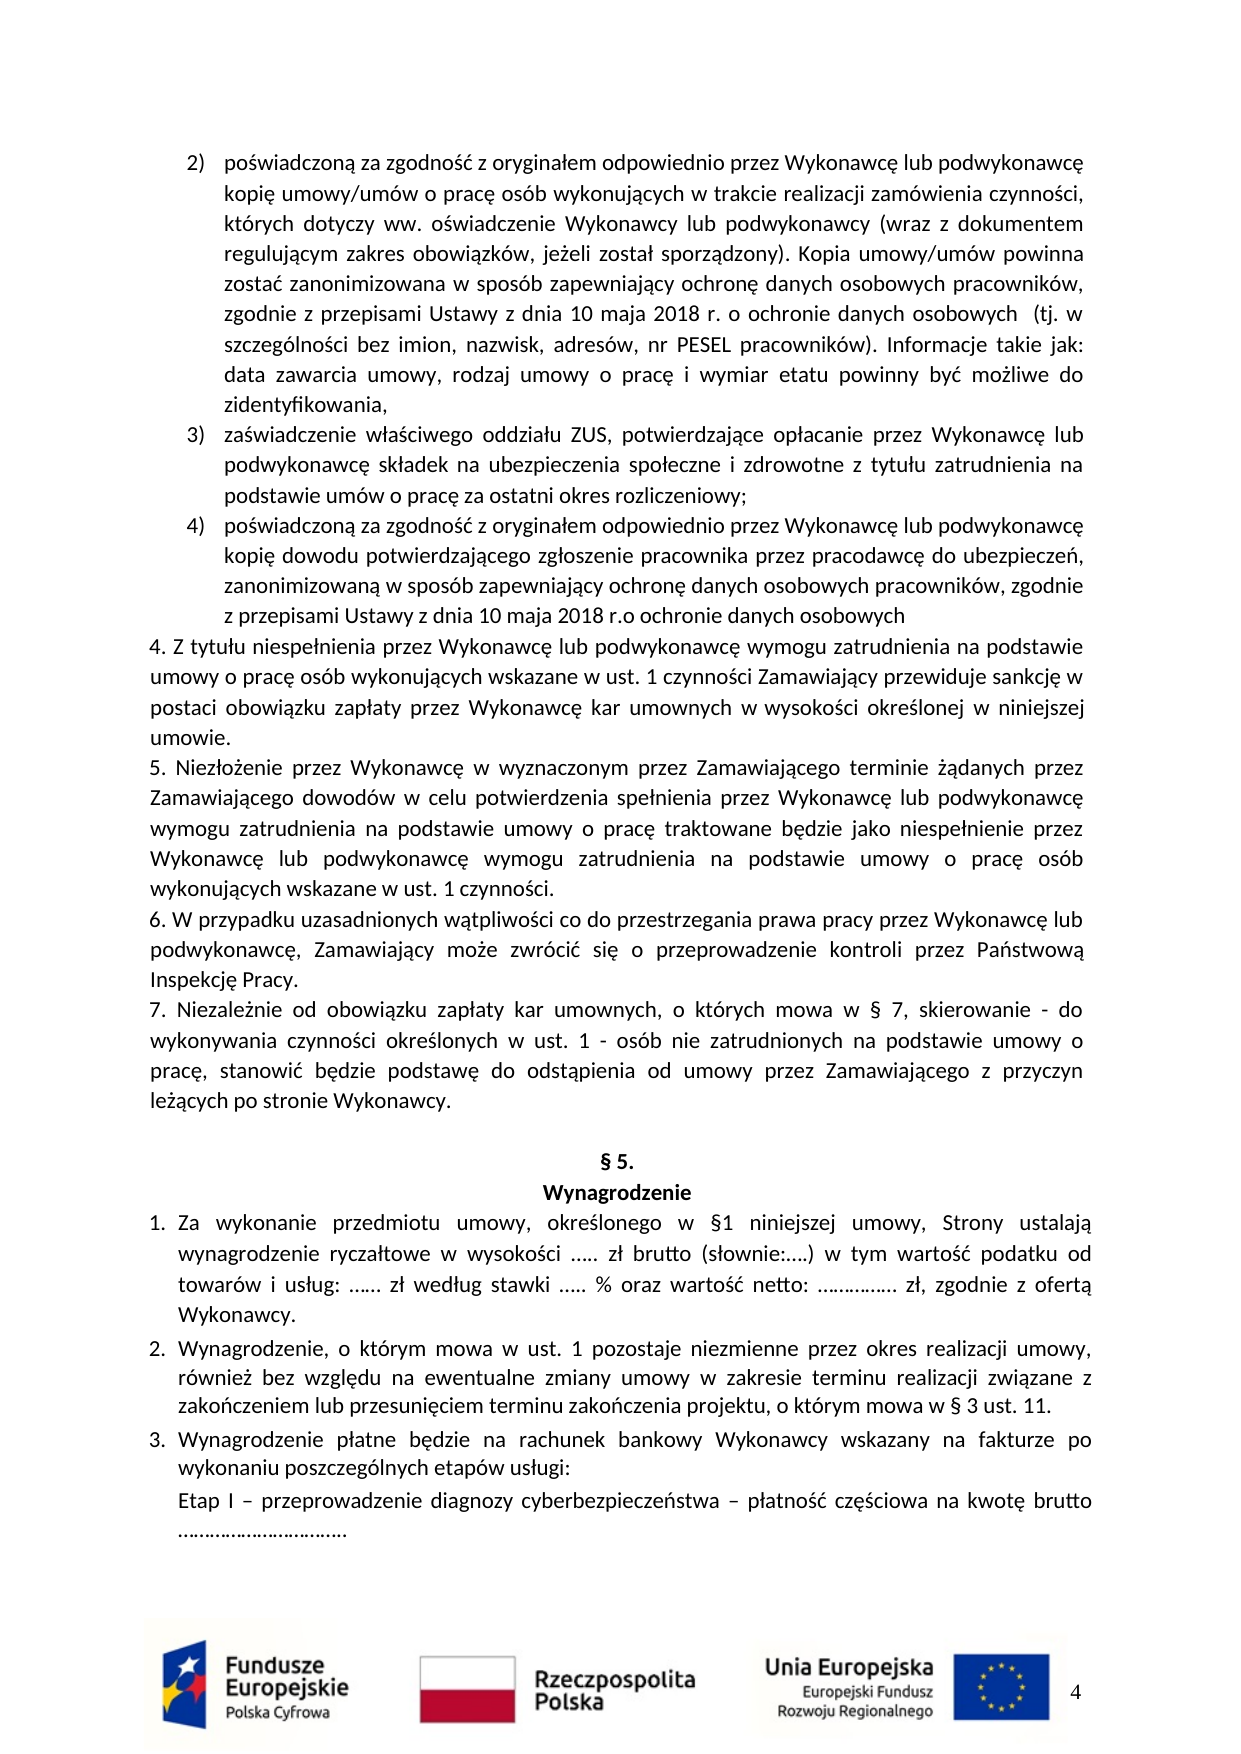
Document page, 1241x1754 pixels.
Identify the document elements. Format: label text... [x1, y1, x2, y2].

picture [142, 1618, 1066, 1751]
text 5. Niezłożenie przez Wykonawcę w wyznaczonym przez Zamawiającego terminie żądanych przez Zamawiającego dowodów w celu potwierdzenia spełnienia przez Wykonawcę lub podwykonawcę wymogu zatrudnienia na podstawie umowy o pracę traktowane będzie jako niespełnienie przez Wykonawcę lub podwykonawcę wymogu zatrudnienia na podstawie umowy o pracę osób wykonujących wskazane w ust. 1 czynności. [149, 753, 1085, 902]
text § 5. [149, 1147, 1085, 1175]
list zaświadczenie właściwego oddziału ZUS, potwierdzające opłacanie przez Wykonawcę lub podwykonawcę składek na ubezpieczenia społeczne i zdrowotne z tytułu zatrudnienia na podstawie umów o pracę za ostatni okres rozliczeniowy; [186, 420, 1085, 509]
text 7. Niezależnie od obowiązku zapłaty kar umownych, o których mowa w § 7, skierowanie - do wykonywania czynności określonych w ust. 1 - osób nie zatrudnionych na podstawie umowy o pracę, stanowić będzie podstawę do odstąpienia od umowy przez Zamawiającego z przyczyn leżących po stronie Wykonawcy. [149, 996, 1085, 1114]
list poświadczoną za zgodność z oryginałem odpowiednio przez Wykonawcę lub podwykonawcę kopię umowy/umów o pracę osób wykonujących w trakcie realizacji zamówienia czynności, których dotyczy ww. oświadczenie Wykonawcy lub podwykonawcy (wraz z dokumentem regulującym zakres obowiązków, jeżeli został sporządzony). Kopia umowy/umów powinna zostać zanonimizowana w sposób zapewniający ochronę danych osobowych pracowników, zgodnie z przepisami Ustawy z dnia 10 maja 2018 r. o ochronie danych osobowych (tj. w szczególności bez imion, nazwisk, adresów, nr PESEL pracowników). Informacje takie jak: data zawarcia umowy, rodzaj umowy o pracę i wymiar etatu powinny być możliwe do zidentyfikowania, [186, 148, 1085, 418]
list Wynagrodzenie, o którym mowa w ust. 1 pozostaje niezmienne przez okres realizacji umowy, również bez względu na ewentualne zmiany umowy w zakresie terminu realizacji związane z zakończeniem lub przesunięciem terminu zakończenia projektu, o którym mowa w § 3 ust. 11. [148, 1334, 1093, 1420]
text Wynagrodzenie [149, 1178, 1085, 1206]
text Etap I – przeprowadzenie diagnozy cyberbezpieczeństwa – płatność częściowa na kwotę brutto ………………………….. [178, 1487, 1093, 1543]
list Wynagrodzenie płatne będzie na rachunek bankowy Wykonawcy wskazany na fakturze po wykonaniu poszczególnych etapów usługi: [148, 1425, 1093, 1482]
text 6. W przypadku uzasadnionych wątpliwości co do przestrzegania prawa pracy przez Wykonawcę lub podwykonawcę, Zamawiający może zwrócić się o przeprowadzenie kontroli przez Państwową Inspekcję Pracy. [149, 905, 1085, 993]
text 4. Z tytułu niespełnienia przez Wykonawcę lub podwykonawcę wymogu zatrudnienia na podstawie umowy o pracę osób wykonujących wskazane w ust. 1 czynności Zamawiający przewiduje sankcję w postaci obowiązku zapłaty przez Wykonawcę kar umownych w wysokości określonej w niniejszej umowie. [149, 632, 1085, 751]
list poświadczoną za zgodność z oryginałem odpowiednio przez Wykonawcę lub podwykonawcę kopię dowodu potwierdzającego zgłoszenie pracownika przez pracodawcę do ubezpieczeń, zanonimizowaną w sposób zapewniający ochronę danych osobowych pracowników, zgodnie z przepisami Ustawy z dnia 10 maja 2018 r.o ochronie danych osobowych [186, 511, 1085, 630]
list Za wykonanie przedmiotu umowy, określonego w §1 niniejszej umowy, Strony ustalają wynagrodzenie ryczałtowe w wysokości ….. zł brutto (słownie:….) w tym wartość podatku od towarów i usług: …… zł według stawki ….. % oraz wartość netto: …………… zł, zgodnie z ofertą Wykonawcy. [148, 1208, 1093, 1328]
